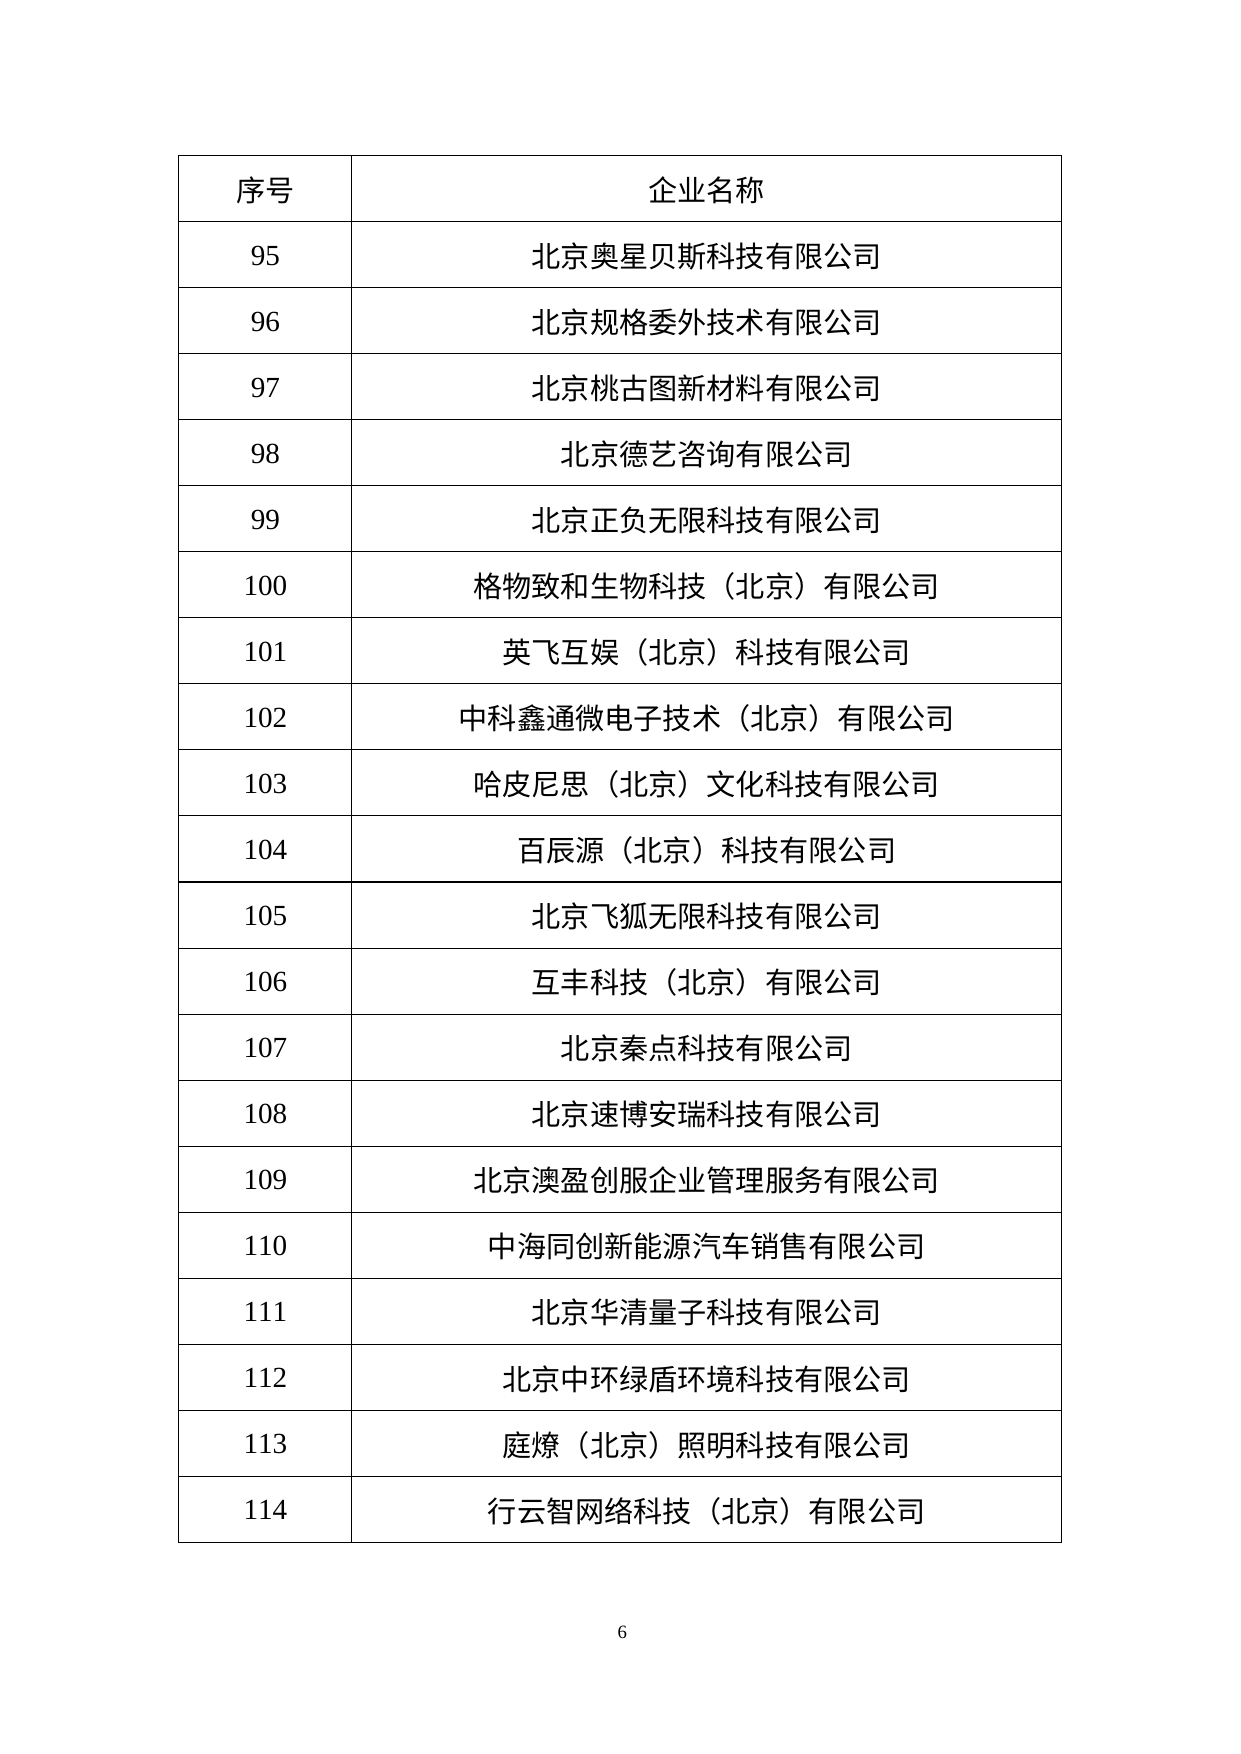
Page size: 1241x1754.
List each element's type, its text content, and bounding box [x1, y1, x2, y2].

table_cell 108 [179, 1081, 351, 1146]
table_cell 103 [179, 750, 351, 815]
table_cell 行云智网络科技（北京）有限公司 [352, 1477, 1061, 1542]
table_cell 95 [179, 222, 351, 287]
table_cell 96 [179, 288, 351, 353]
table_cell 格物致和生物科技（北京）有限公司 [352, 552, 1061, 617]
table_cell 97 [179, 354, 351, 419]
table_cell 101 [179, 618, 351, 683]
table_cell 98 [179, 420, 351, 485]
table_cell 114 [179, 1477, 351, 1542]
table_cell 中科鑫通微电子技术（北京）有限公司 [352, 684, 1061, 749]
table_cell 109 [179, 1147, 351, 1212]
table_cell 107 [179, 1015, 351, 1079]
table_cell 112 [179, 1345, 351, 1410]
table_cell 111 [179, 1279, 351, 1344]
table_cell 北京华清量子科技有限公司 [352, 1279, 1061, 1344]
table_cell 106 [179, 949, 351, 1013]
table_cell 庭燎（北京）照明科技有限公司 [352, 1411, 1061, 1476]
table_cell 北京规格委外技术有限公司 [352, 288, 1061, 353]
table_cell 英飞互娱（北京）科技有限公司 [352, 618, 1061, 683]
table_cell 哈皮尼思（北京）文化科技有限公司 [352, 750, 1061, 815]
table_header 企业名称 [352, 156, 1061, 221]
table_cell 104 [179, 816, 351, 881]
table_cell 北京速博安瑞科技有限公司 [352, 1081, 1061, 1146]
table_cell 互丰科技（北京）有限公司 [352, 949, 1061, 1013]
table_cell 中海同创新能源汽车销售有限公司 [352, 1213, 1061, 1278]
table_cell 北京奥星贝斯科技有限公司 [352, 222, 1061, 287]
table_cell 北京澳盈创服企业管理服务有限公司 [352, 1147, 1061, 1212]
table_cell 北京正负无限科技有限公司 [352, 486, 1061, 551]
table_cell 113 [179, 1411, 351, 1476]
table_cell 北京飞狐无限科技有限公司 [352, 883, 1061, 947]
table_cell 北京德艺咨询有限公司 [352, 420, 1061, 485]
table_cell 102 [179, 684, 351, 749]
table_cell 105 [179, 883, 351, 947]
table_cell 110 [179, 1213, 351, 1278]
table_cell 99 [179, 486, 351, 551]
table_header 序号 [179, 156, 351, 221]
table_cell 100 [179, 552, 351, 617]
table_cell 北京桃古图新材料有限公司 [352, 354, 1061, 419]
table_cell 北京中环绿盾环境科技有限公司 [352, 1345, 1061, 1410]
table_cell 北京秦点科技有限公司 [352, 1015, 1061, 1079]
table_cell 百辰源（北京）科技有限公司 [352, 816, 1061, 881]
